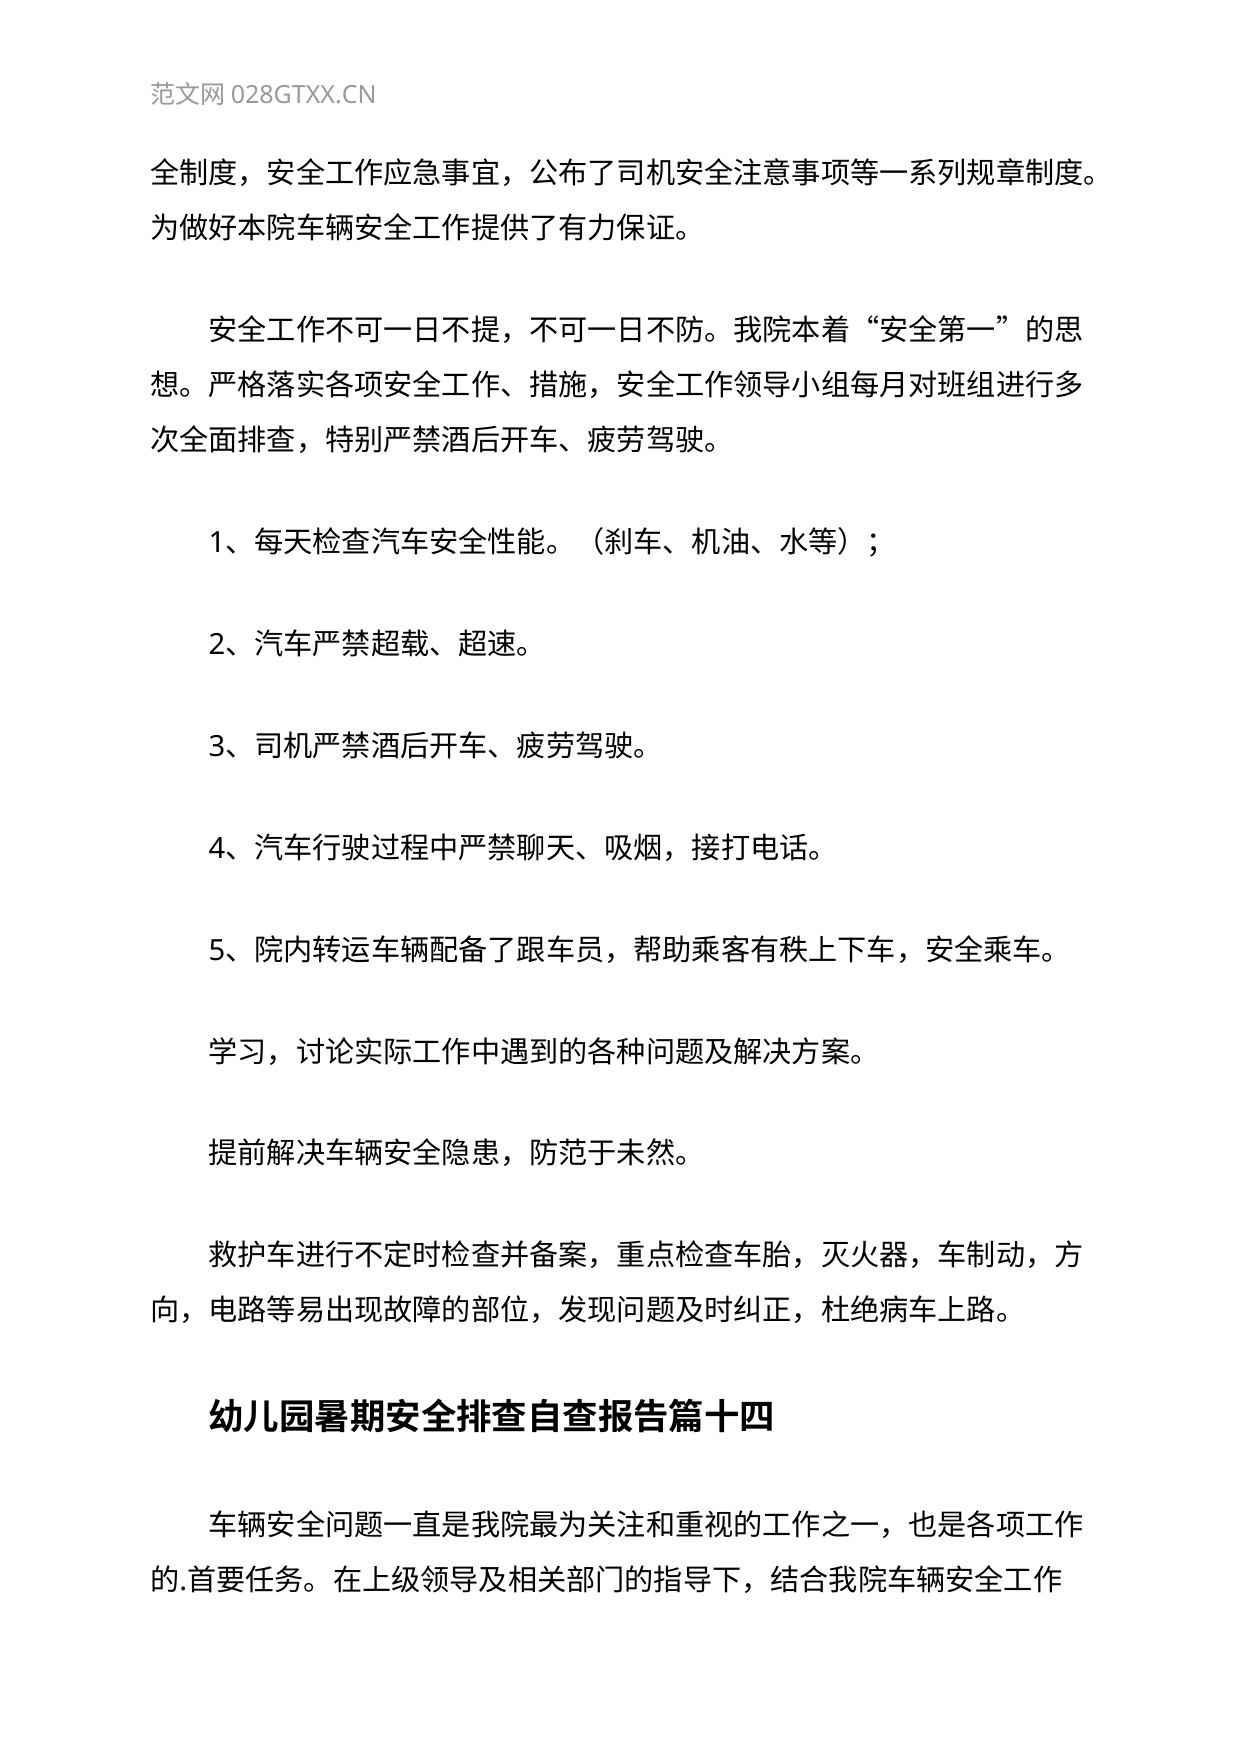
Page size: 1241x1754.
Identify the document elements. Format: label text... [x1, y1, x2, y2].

text 1、每天检查汽车安全性能。（刹车、机油、水等）； [150, 518, 1090, 561]
text 2、汽车严禁超载、超速。 [150, 620, 1090, 663]
text 3、司机严禁酒后开车、疲劳驾驶。 [150, 722, 1090, 764]
text 学习，讨论实际工作中遇到的各种问题及解决方案。 [150, 1028, 1090, 1070]
text 救护车进行不定时检查并备案，重点检查车胎，灭火器，车制动，方向，电路等易出现故障的部位，发现问题及时纠正，杜绝病车上路。 [150, 1232, 1090, 1329]
text 安全工作不可一日不提，不可一日不防。我院本着“安全第一”的思想。严格落实各项安全工作、措施，安全工作领导小组每月对班组进行多次全面排查，特别严禁酒后开车、疲劳驾驶。 [150, 307, 1090, 459]
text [150, 1502, 1090, 1599]
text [150, 150, 1090, 247]
text 幼儿园暑期安全排查自查报告篇十四 [150, 1388, 1090, 1439]
text 提前解决车辆安全隐患，防范于未然。 [150, 1130, 1090, 1172]
text 5、院内转运车辆配备了跟车员，帮助乘客有秩上下车，安全乘车。 [150, 926, 1090, 968]
text 4、汽车行驶过程中严禁聊天、吸烟，接打电话。 [150, 824, 1090, 867]
